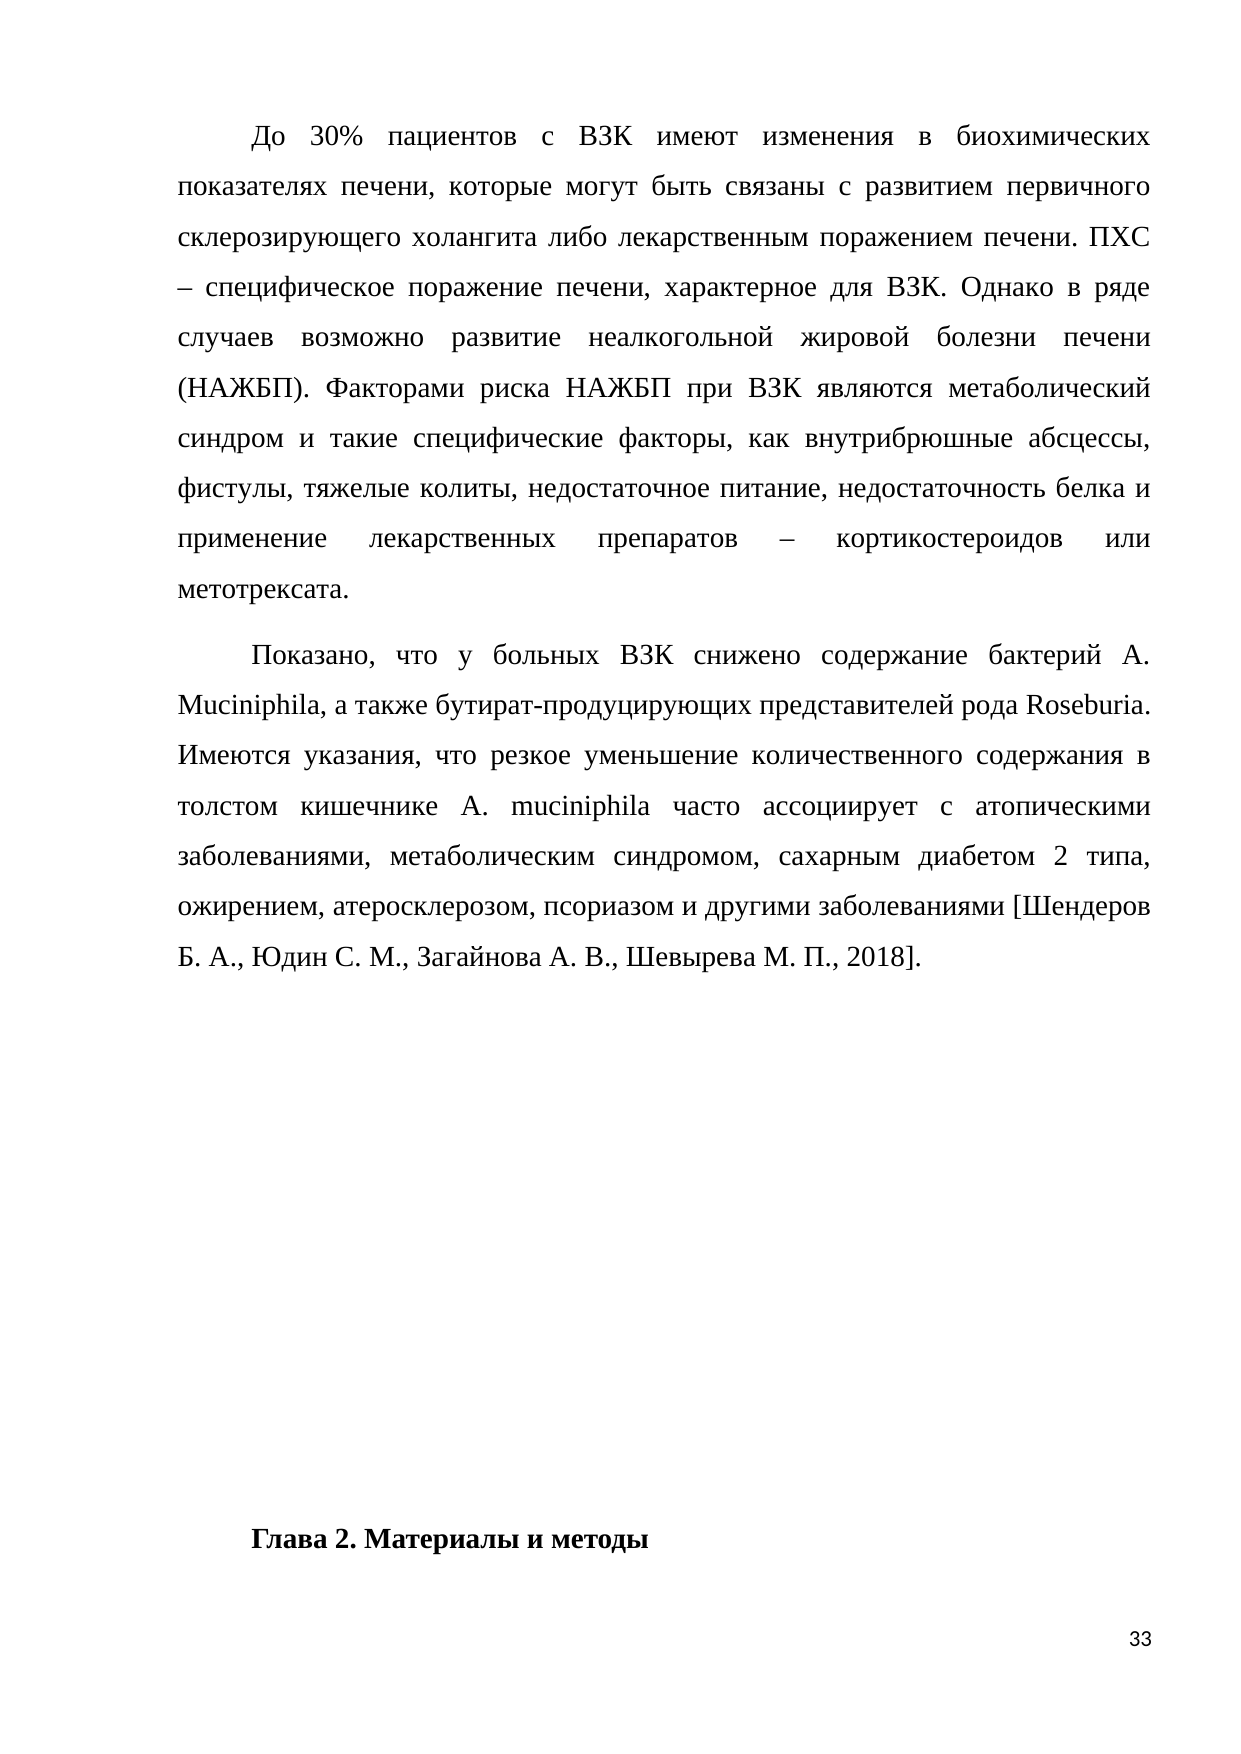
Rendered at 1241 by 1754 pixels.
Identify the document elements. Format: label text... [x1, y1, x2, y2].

text Показано, что у больных ВЗК снижено содержание бактерий A. Muciniphila, а также бутират-продуцирующих представителей рода Roseburia. Имеются указания, что резкое уменьшение количественного содержания в толстом кишечнике A. muciniphila часто ассоциирует с атопическими заболеваниями, метаболическим синдромом, сахарным диабетом 2 типа, ожирением, атеросклерозом, псориазом и другими заболеваниями [Шендеров Б. А., Юдин С. М., Загайнова А. В., Шевырева М. П., 2018]. [177, 637, 1152, 972]
text До 30% пациентов с ВЗК имеют изменения в биохимических показателях печени, которые могут быть связаны с развитием первичного склерозирующего холангита либо лекарственным поражением печени. ПХС – специфическое поражение печени, характерное для ВЗК. Однако в ряде случаев возможно развитие неалкогольной жировой болезни печени (НАЖБП). Факторами риска НАЖБП при ВЗК являются метаболический синдром и такие специфические факторы, как внутрибрюшные абсцессы, фистулы, тяжелые колиты, недостаточное питание, недостаточность белка и применение лекарственных препаратов – кортикостероидов или метотрексата. [177, 118, 1152, 604]
subtitle Глава 2. Материалы и методы [177, 1521, 1152, 1554]
